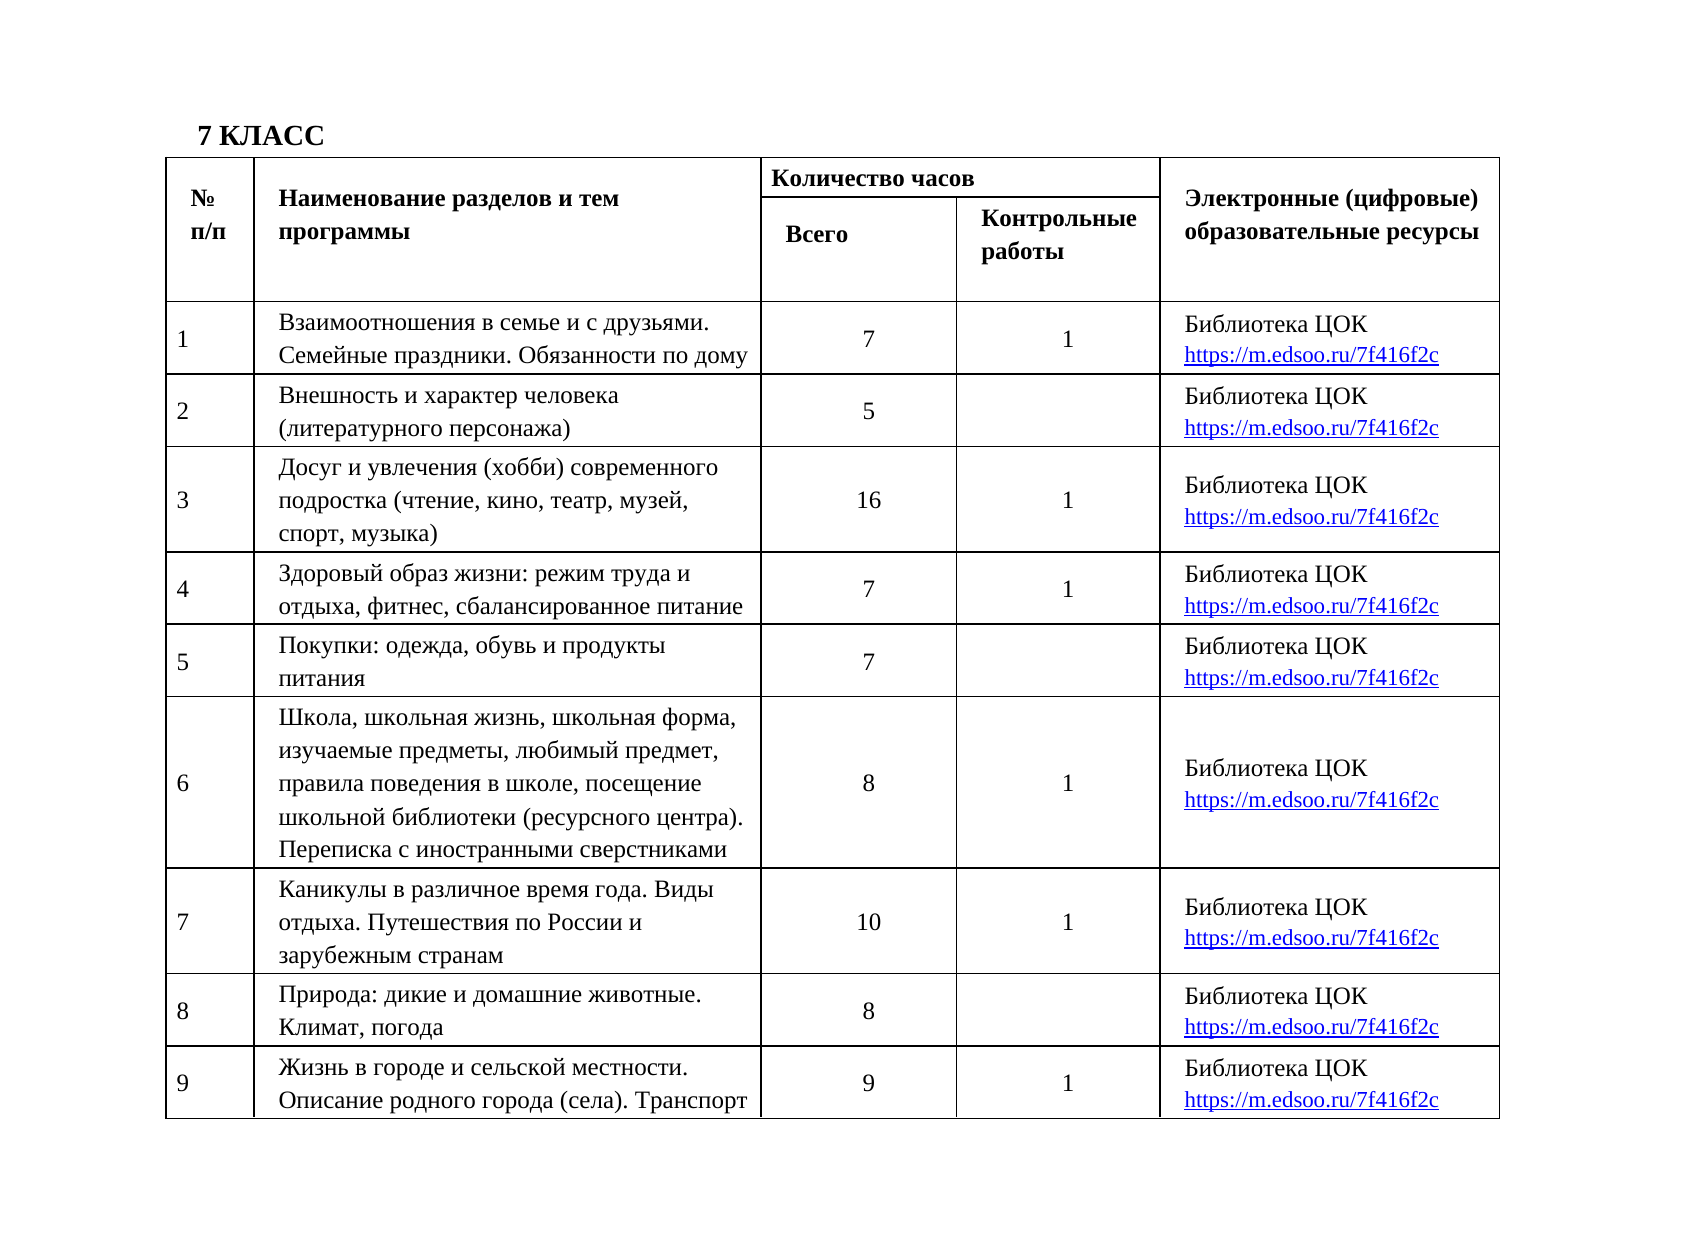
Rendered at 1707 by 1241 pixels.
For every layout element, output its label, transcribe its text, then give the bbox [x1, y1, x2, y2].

table_cell 1 [957, 869, 1159, 973]
table_cell 8 [762, 974, 956, 1045]
table_cell Школа, школьная жизнь, школьная форма, изучаемые предметы, любимый предмет, правила поведения в школе, посещение школьной библиотеки (ресурсного центра). Переписка с иностранными сверстниками [255, 697, 760, 867]
text 7 КЛАСС [190, 118, 1618, 152]
table_cell 8 [167, 974, 253, 1045]
table_cell Досуг и увлечения (хобби) современного подростка (чтение, кино, театр, музей, спорт, музыка) [255, 447, 760, 551]
table_cell Библиотека ЦОК https://m.edsoo.ru/7f416f2c [1161, 447, 1499, 551]
table_cell 7 [167, 869, 253, 973]
table_cell 1 [957, 302, 1159, 373]
table_cell 3 [167, 447, 253, 551]
table_cell Библиотека ЦОК https://m.edsoo.ru/7f416f2c [1161, 375, 1499, 446]
table_cell 9 [762, 1047, 956, 1117]
table_cell 7 [762, 553, 956, 623]
table_cell 1 [167, 302, 253, 373]
table_cell Библиотека ЦОК https://m.edsoo.ru/7f416f2c [1161, 697, 1499, 867]
table_cell Библиотека ЦОК https://m.edsoo.ru/7f416f2c [1161, 869, 1499, 973]
table_cell 7 [762, 625, 956, 696]
table_cell 1 [957, 697, 1159, 867]
table_header Количество часов [762, 158, 1159, 196]
table_cell Покупки: одежда, обувь и продукты питания [255, 625, 760, 696]
table_header Электронные (цифровые) образовательные ресурсы [1161, 158, 1499, 301]
table_cell Природа: дикие и домашние животные. Климат, погода [255, 974, 760, 1045]
table_cell 1 [957, 553, 1159, 623]
table_cell 6 [167, 697, 253, 867]
table_cell [957, 625, 1159, 696]
table_cell 5 [167, 625, 253, 696]
table_cell 4 [167, 553, 253, 623]
table_cell Библиотека ЦОК https://m.edsoo.ru/7f416f2c [1161, 302, 1499, 373]
table_cell Взаимоотношения в семье и с друзьями. Семейные праздники. Обязанности по дому [255, 302, 760, 373]
table_cell Библиотека ЦОК https://m.edsoo.ru/7f416f2c [1161, 553, 1499, 623]
table_cell Внешность и характер человека (литературного персонажа) [255, 375, 760, 446]
table_cell 1 [957, 447, 1159, 551]
table_cell Контрольные работы [957, 198, 1159, 301]
table_cell 2 [167, 375, 253, 446]
table_cell 5 [762, 375, 956, 446]
table_cell 9 [167, 1047, 253, 1117]
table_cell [1161, 1047, 1499, 1117]
table_cell 16 [762, 447, 956, 551]
table_cell 7 [762, 302, 956, 373]
table_cell 8 [762, 697, 956, 867]
table_cell 10 [762, 869, 956, 973]
table_header Наименование разделов и тем программы [255, 158, 760, 301]
table_cell Здоровый образ жизни: режим труда и отдыха, фитнес, сбалансированное питание [255, 553, 760, 623]
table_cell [1161, 974, 1499, 1045]
table_cell [957, 974, 1159, 1045]
table_cell Жизнь в городе и сельской местности. Описание родного города (села). Транспорт [255, 1047, 760, 1117]
table_cell Библиотека ЦОК https://m.edsoo.ru/7f416f2c [1161, 625, 1499, 696]
table_cell 1 [957, 1047, 1159, 1117]
table_cell Каникулы в различное время года. Виды отдыха. Путешествия по России и зарубежным странам [255, 869, 760, 973]
table_header № п/п [167, 158, 253, 301]
table_cell [957, 375, 1159, 446]
table_cell Всего [762, 198, 956, 301]
